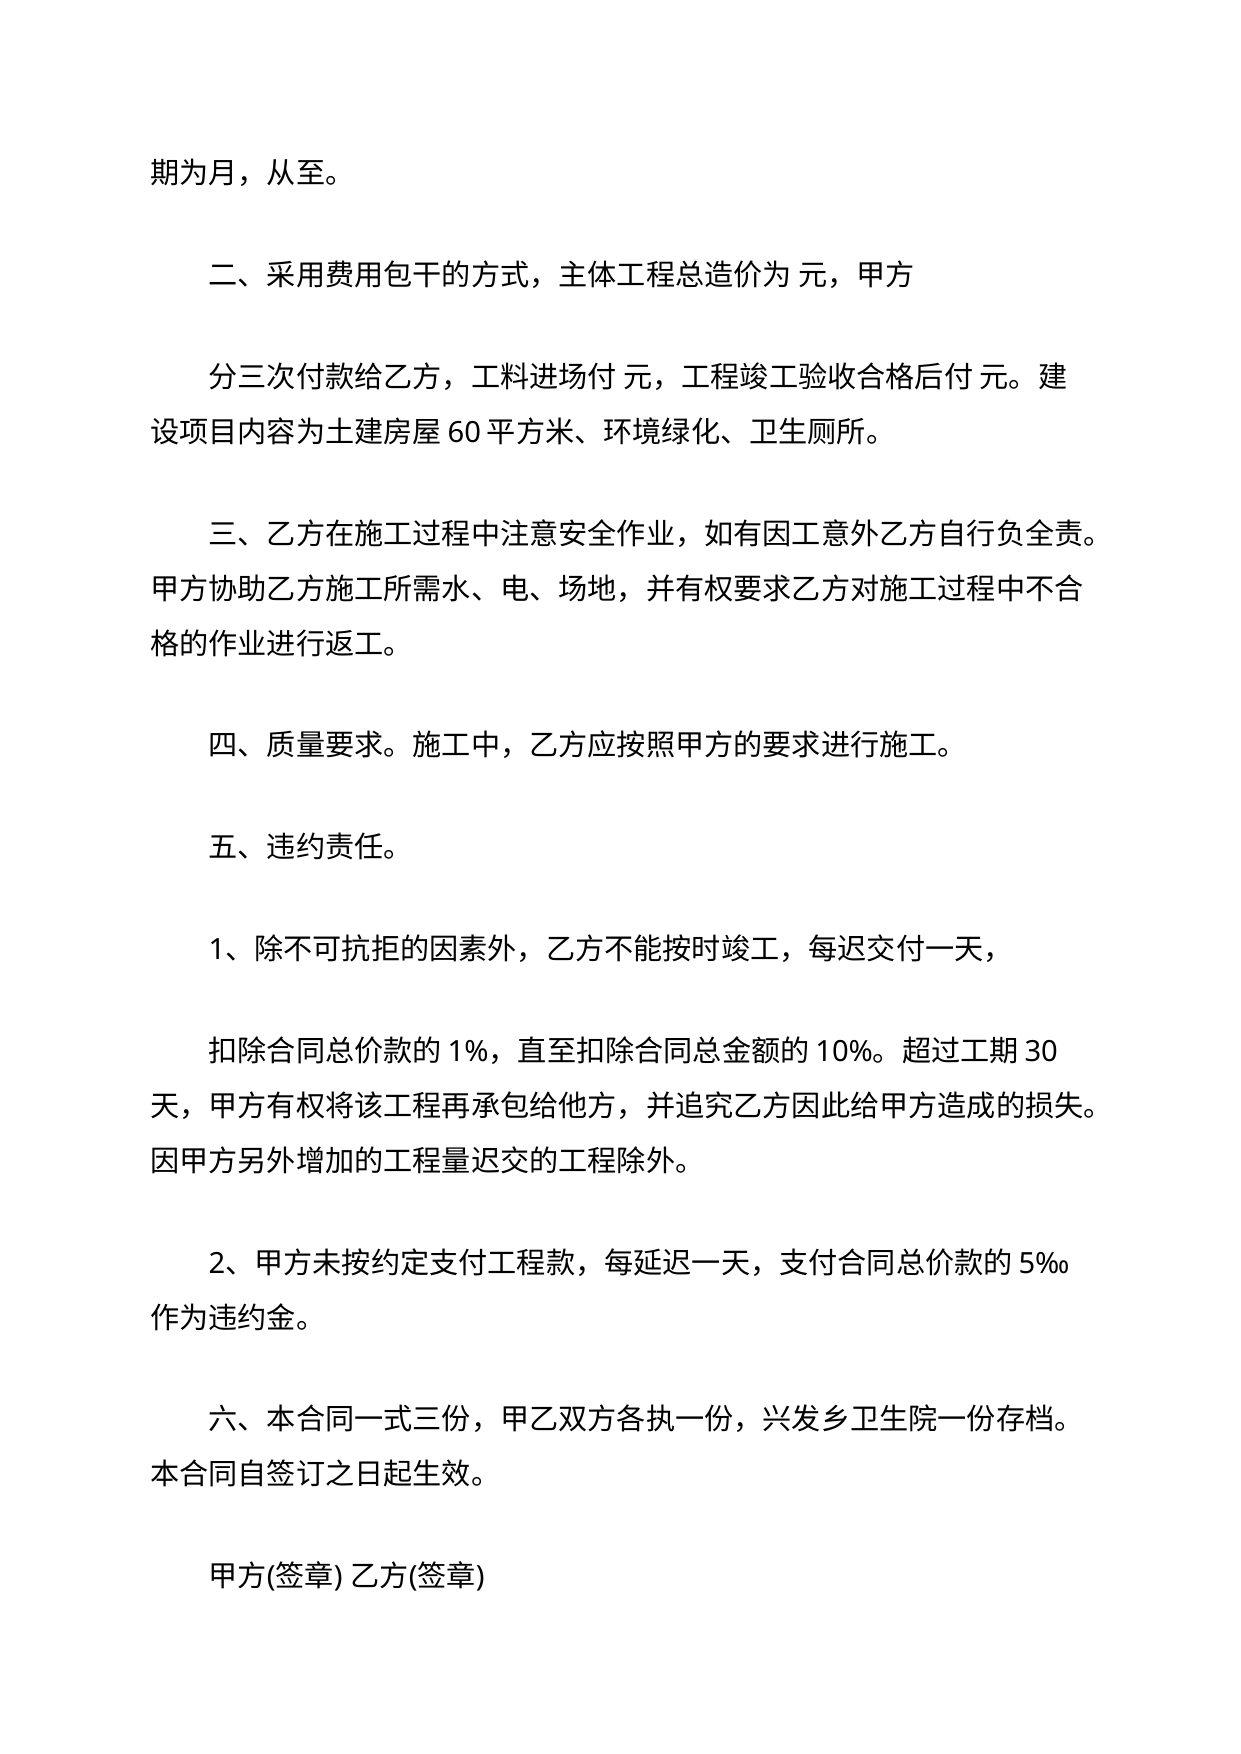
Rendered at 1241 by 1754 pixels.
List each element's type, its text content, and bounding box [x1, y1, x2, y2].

text 2、甲方未按约定支付工程款，每延迟一天，支付合同总价款的5‰作为违约金。 [150, 1239, 1090, 1336]
text 扣除合同总价款的1%，直至扣除合同总金额的10%。超过工期30天，甲方有权将该工程再承包给他方，并追究乙方因此给甲方造成的损失。因甲方另外增加的工程量迟交的工程除外。 [150, 1027, 1090, 1180]
text 二、采用费用包干的方式，主体工程总造价为 元，甲方 [150, 252, 1090, 294]
text 五、违约责任。 [150, 824, 1090, 866]
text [150, 150, 1090, 192]
text 六、本合同一式三份，甲乙双方各执一份，兴发乡卫生院一份存档。本合同自签订之日起生效。 [150, 1396, 1090, 1493]
text 三、乙方在施工过程中注意安全作业，如有因工意外乙方自行负全责。甲方协助乙方施工所需水、电、场地，并有权要求乙方对施工过程中不合格的作业进行返工。 [150, 510, 1090, 662]
text 分三次付款给乙方，工料进场付 元，工程竣工验收合格后付 元。建设项目内容为土建房屋60平方米、环境绿化、卫生厕所。 [150, 353, 1090, 451]
text 1、除不可抗拒的因素外，乙方不能按时竣工，每迟交付一天， [150, 926, 1090, 968]
text 四、质量要求。施工中，乙方应按照甲方的要求进行施工。 [150, 722, 1090, 764]
text 甲方(签章) 乙方(签章) [150, 1553, 1090, 1595]
